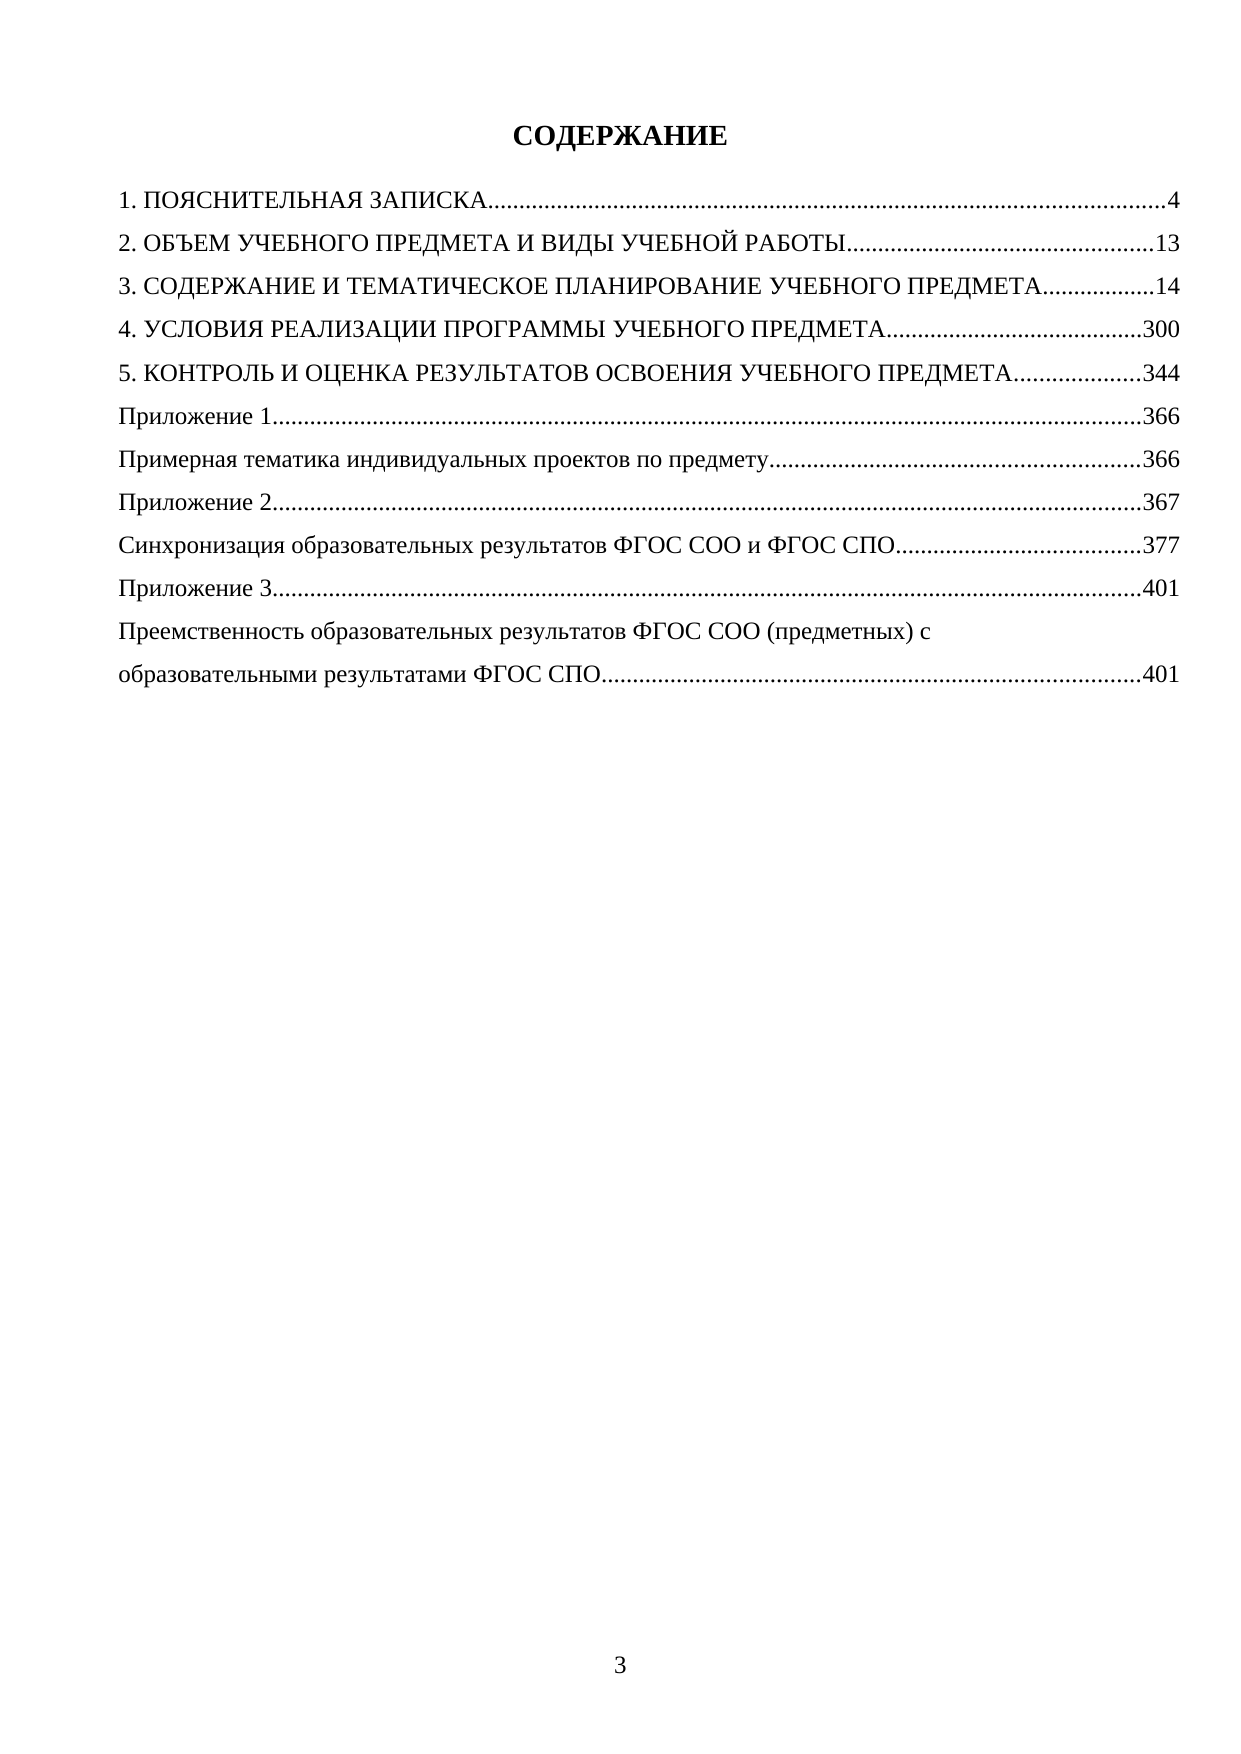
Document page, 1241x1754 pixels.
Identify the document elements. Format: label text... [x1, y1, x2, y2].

text СОДЕРЖАНИЕ [118, 118, 1122, 152]
